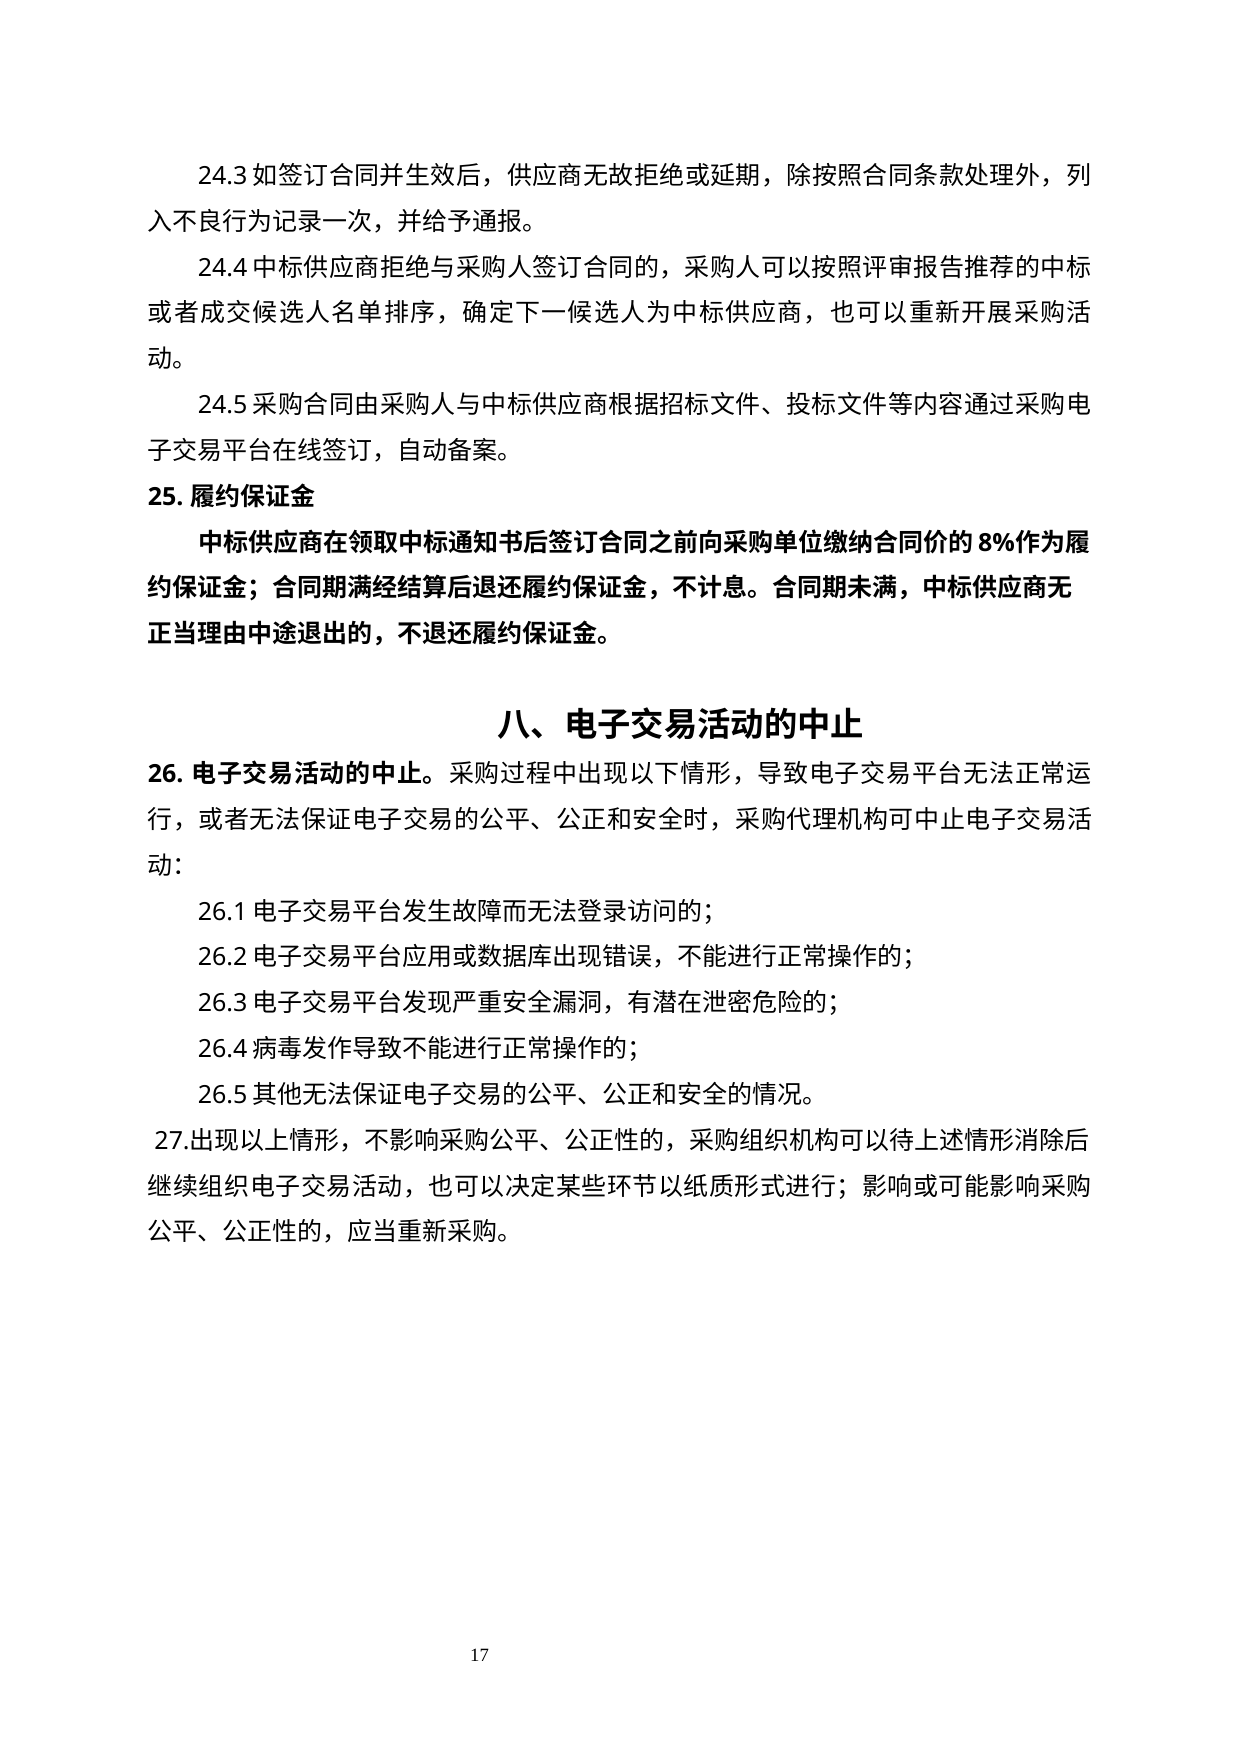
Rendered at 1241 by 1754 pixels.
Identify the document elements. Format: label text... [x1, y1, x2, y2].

text 八、电子交易活动的中止 [148, 698, 1093, 746]
text 26.2电子交易平台应用或数据库出现错误，不能进行正常操作的； [148, 929, 1093, 975]
subtitle 中标供应商在领取中标通知书后签订合同之前向采购单位缴纳合同价的8%作为履约保证金；合同期满经结算后退还履约保证金，不计息。合同期未满，中标供应商无正当理由中途退出的，不退还履约保证金。 [148, 514, 1093, 652]
text 24.4中标供应商拒绝与采购人签订合同的，采购人可以按照评审报告推荐的中标或者成交候选人名单排序，确定下一候选人为中标供应商，也可以重新开展采购活动。 [148, 239, 1093, 377]
text 24.5采购合同由采购人与中标供应商根据招标文件、投标文件等内容通过采购电子交易平台在线签订，自动备案。 [148, 377, 1093, 468]
text 24.3如签订合同并生效后，供应商无故拒绝或延期，除按照合同条款处理外，列入不良行为记录一次，并给予通报。 [148, 148, 1093, 239]
text 26.5其他无法保证电子交易的公平、公正和安全的情况。 [148, 1067, 1093, 1112]
text 26.1电子交易平台发生故障而无法登录访问的； [148, 883, 1093, 929]
text 26.4病毒发作导致不能进行正常操作的； [148, 1021, 1093, 1067]
text 27.出现以上情形，不影响采购公平、公正性的，采购组织机构可以待上述情形消除后继续组织电子交易活动，也可以决定某些环节以纸质形式进行；影响或可能影响采购公平、公正性的，应当重新采购。 [148, 1112, 1093, 1250]
text 26.3电子交易平台发现严重安全漏洞，有潜在泄密危险的； [148, 975, 1093, 1021]
text 25. 履约保证金 [148, 468, 1093, 514]
text 26. 电子交易活动的中止。采购过程中出现以下情形，导致电子交易平台无法正常运行，或者无法保证电子交易的公平、公正和安全时，采购代理机构可中止电子交易活动： [148, 746, 1093, 883]
